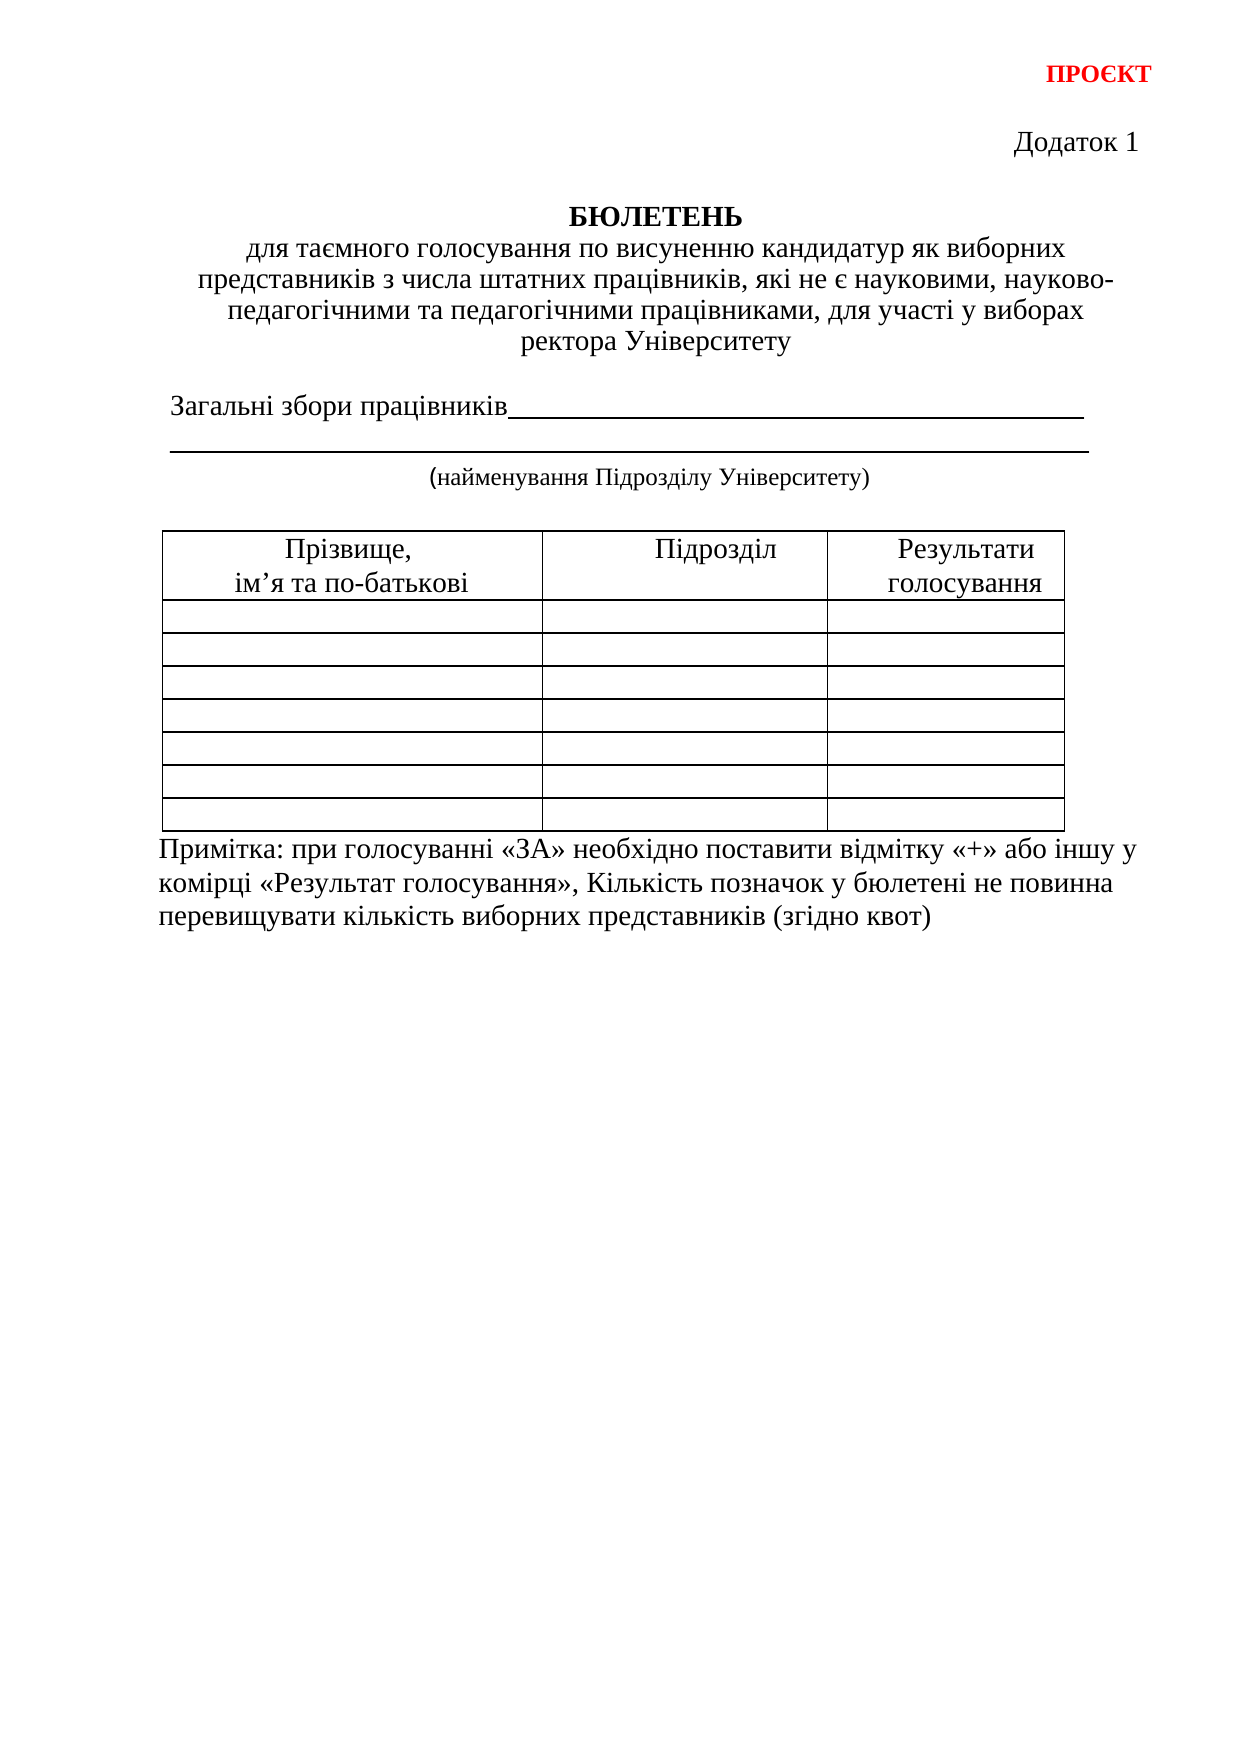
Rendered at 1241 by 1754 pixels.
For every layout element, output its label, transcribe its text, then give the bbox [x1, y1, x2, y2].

table_cell [163, 766, 542, 797]
text Загальні збори працівників _______________________________________ [170, 388, 1152, 422]
table_cell [163, 667, 542, 698]
text (найменування Підрозділу Університету) [148, 459, 1152, 493]
table_cell [828, 799, 1064, 830]
table_header Прізвище, ім’я та по-батькові [163, 532, 542, 599]
table_cell [828, 667, 1064, 698]
table_cell [543, 799, 827, 830]
table_cell [543, 700, 827, 731]
table_cell [163, 634, 542, 665]
table_cell [543, 634, 827, 665]
table_cell [163, 733, 542, 764]
table_cell [828, 601, 1064, 632]
table_cell [828, 634, 1064, 665]
table_cell [543, 733, 827, 764]
table_cell [543, 667, 827, 698]
text Додаток 1 [148, 124, 1139, 158]
table_header Підрозділ [543, 532, 827, 599]
table_cell [163, 799, 542, 830]
subtitle БЮЛЕТЕНЬ [177, 200, 1134, 232]
table_cell [828, 766, 1064, 797]
text для таємного голосування по висуненню кандидатур як виборних представників з числа штатних працівників, які не є науковими, науково-педагогічними та педагогічними працівниками, для участі у виборах ректора Університету [177, 233, 1134, 357]
table_cell [828, 733, 1064, 764]
table_cell [543, 601, 827, 632]
table_cell [543, 766, 827, 797]
text Примітка: при голосуванні «ЗА» необхідно поставити відмітку «+» або іншу у комірці «Результат голосування», Кількість позначок у бюлетені не повинна перевищувати кількість виборних представників (згідно квот) [158, 831, 1152, 932]
table_cell [828, 700, 1064, 731]
table_cell [163, 601, 542, 632]
text _______________________________________________________________ [170, 422, 1152, 455]
table_header Результати голосування [828, 532, 1064, 599]
table_cell [163, 700, 542, 731]
